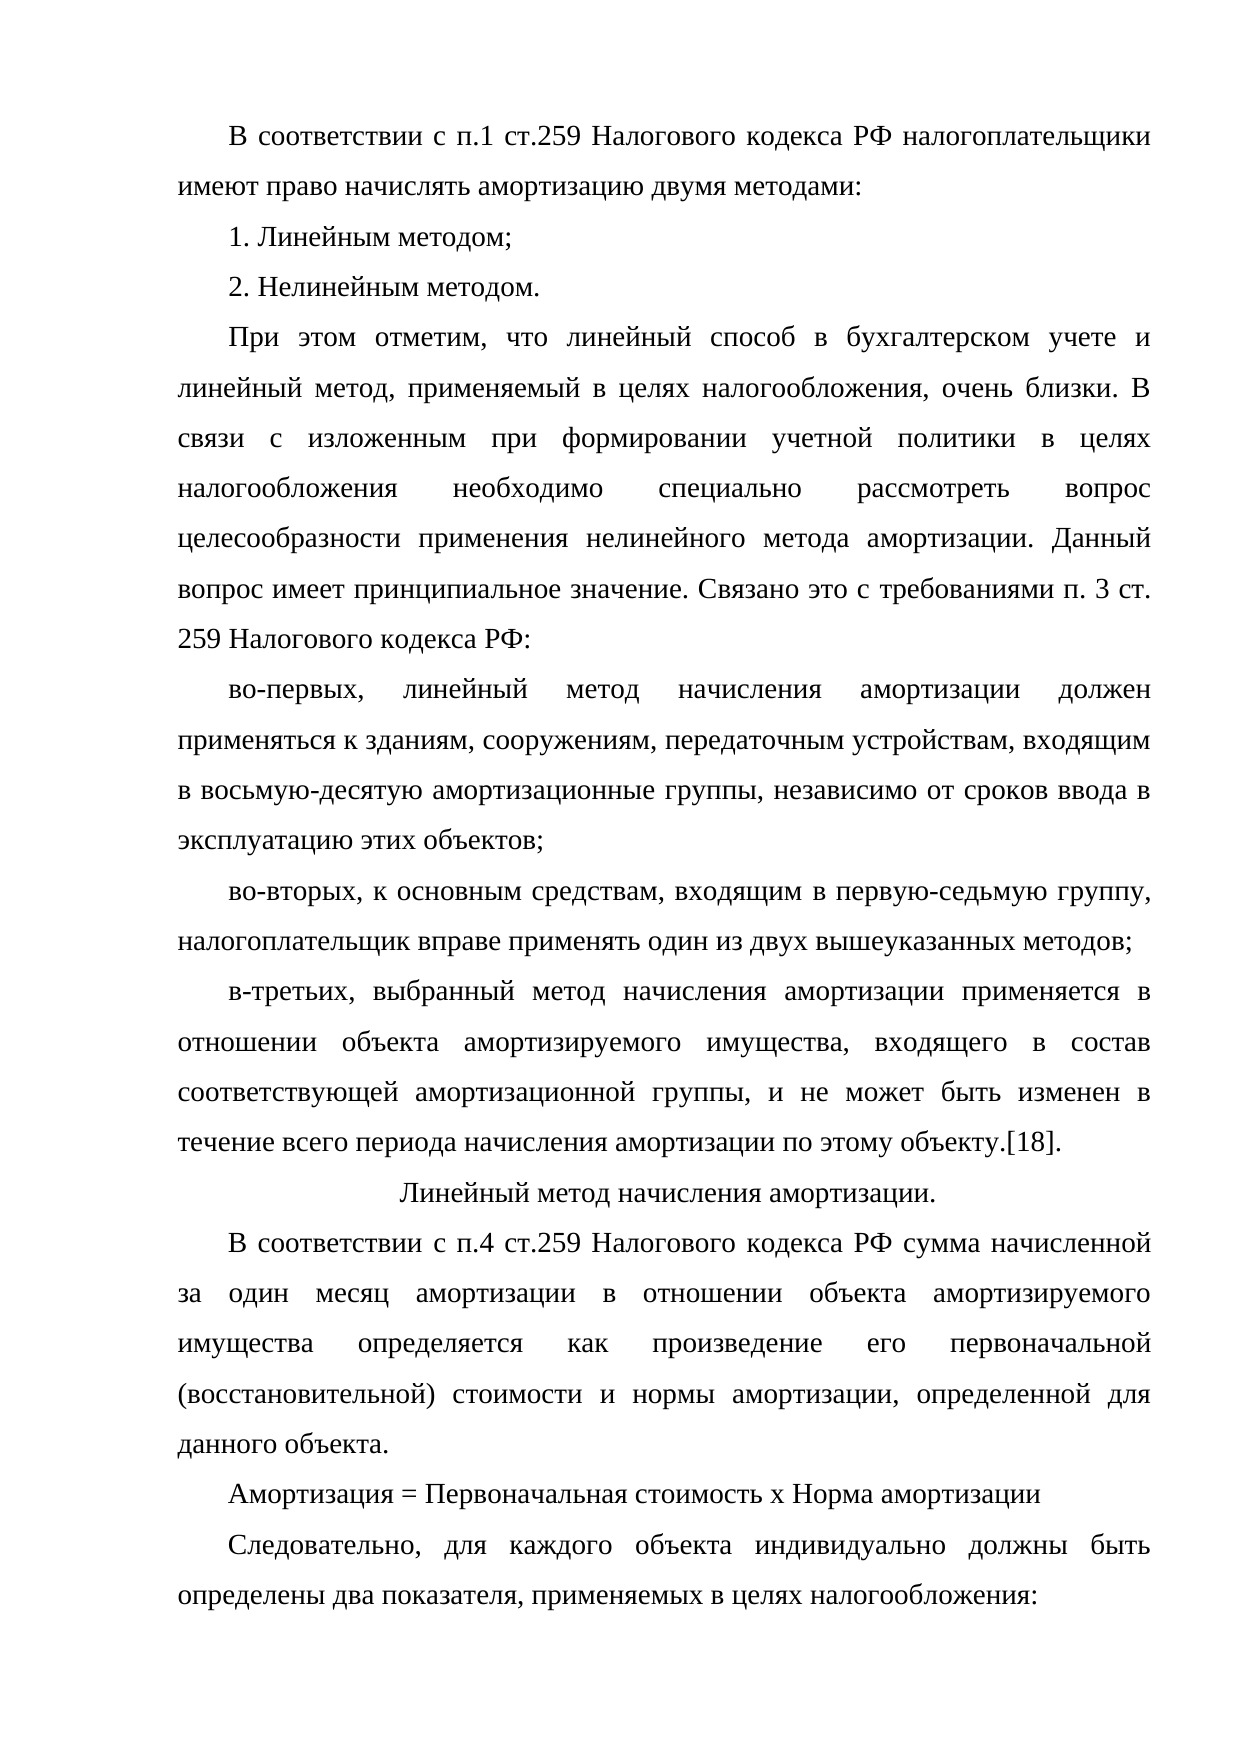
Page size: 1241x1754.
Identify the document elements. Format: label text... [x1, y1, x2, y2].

text Амортизация = Первоначальная стоимость х Норма амортизации [177, 1477, 1152, 1510]
text Следовательно, для каждого объекта индивидуально должны быть определены два показателя, применяемых в целях налогообложения: [177, 1527, 1152, 1611]
text При этом отметим, что линейный способ в бухгалтерском учете и линейный метод, применяемый в целях налогообложения, очень близки. В связи с изложенным при формировании учетной политики в целях налогообложения необходимо специально рассмотреть вопрос целесообразности применения нелинейного метода амортизации. Данный вопрос имеет принципиальное значение. Связано это с требованиями п. 3 ст. 259 Налогового кодекса РФ: [177, 319, 1152, 655]
text 1. Линейным методом; [177, 219, 1152, 252]
text В соответствии с п.4 ст.259 Налогового кодекса РФ сумма начисленной за один месяц амортизации в отношении объекта амортизируемого имущества определяется как произведение его первоначальной (восстановительной) стоимости и нормы амортизации, определенной для данного объекта. [177, 1225, 1152, 1460]
text Линейный метод начисления амортизации. [177, 1175, 1152, 1208]
text в-третьих, выбранный метод начисления амортизации применяется в отношении объекта амортизируемого имущества, входящего в состав соответствующей амортизационной группы, и не может быть изменен в течение всего периода начисления амортизации по этому объекту.[18]. [177, 973, 1152, 1158]
text во-первых, линейный метод начисления амортизации должен применяться к зданиям, сооружениям, передаточным устройствам, входящим в восьмую-десятую амортизационные группы, независимо от сроков ввода в эксплуатацию этих объектов; [177, 672, 1152, 856]
text В соответствии с п.1 ст.259 Налогового кодекса РФ налогоплательщики имеют право начислять амортизацию двумя методами: [177, 118, 1152, 202]
text во-вторых, к основным средствам, входящим в первую-седьмую группу, налогоплательщик вправе применять один из двух вышеуказанных методов; [177, 873, 1152, 957]
text 2. Нелинейным методом. [177, 269, 1152, 303]
